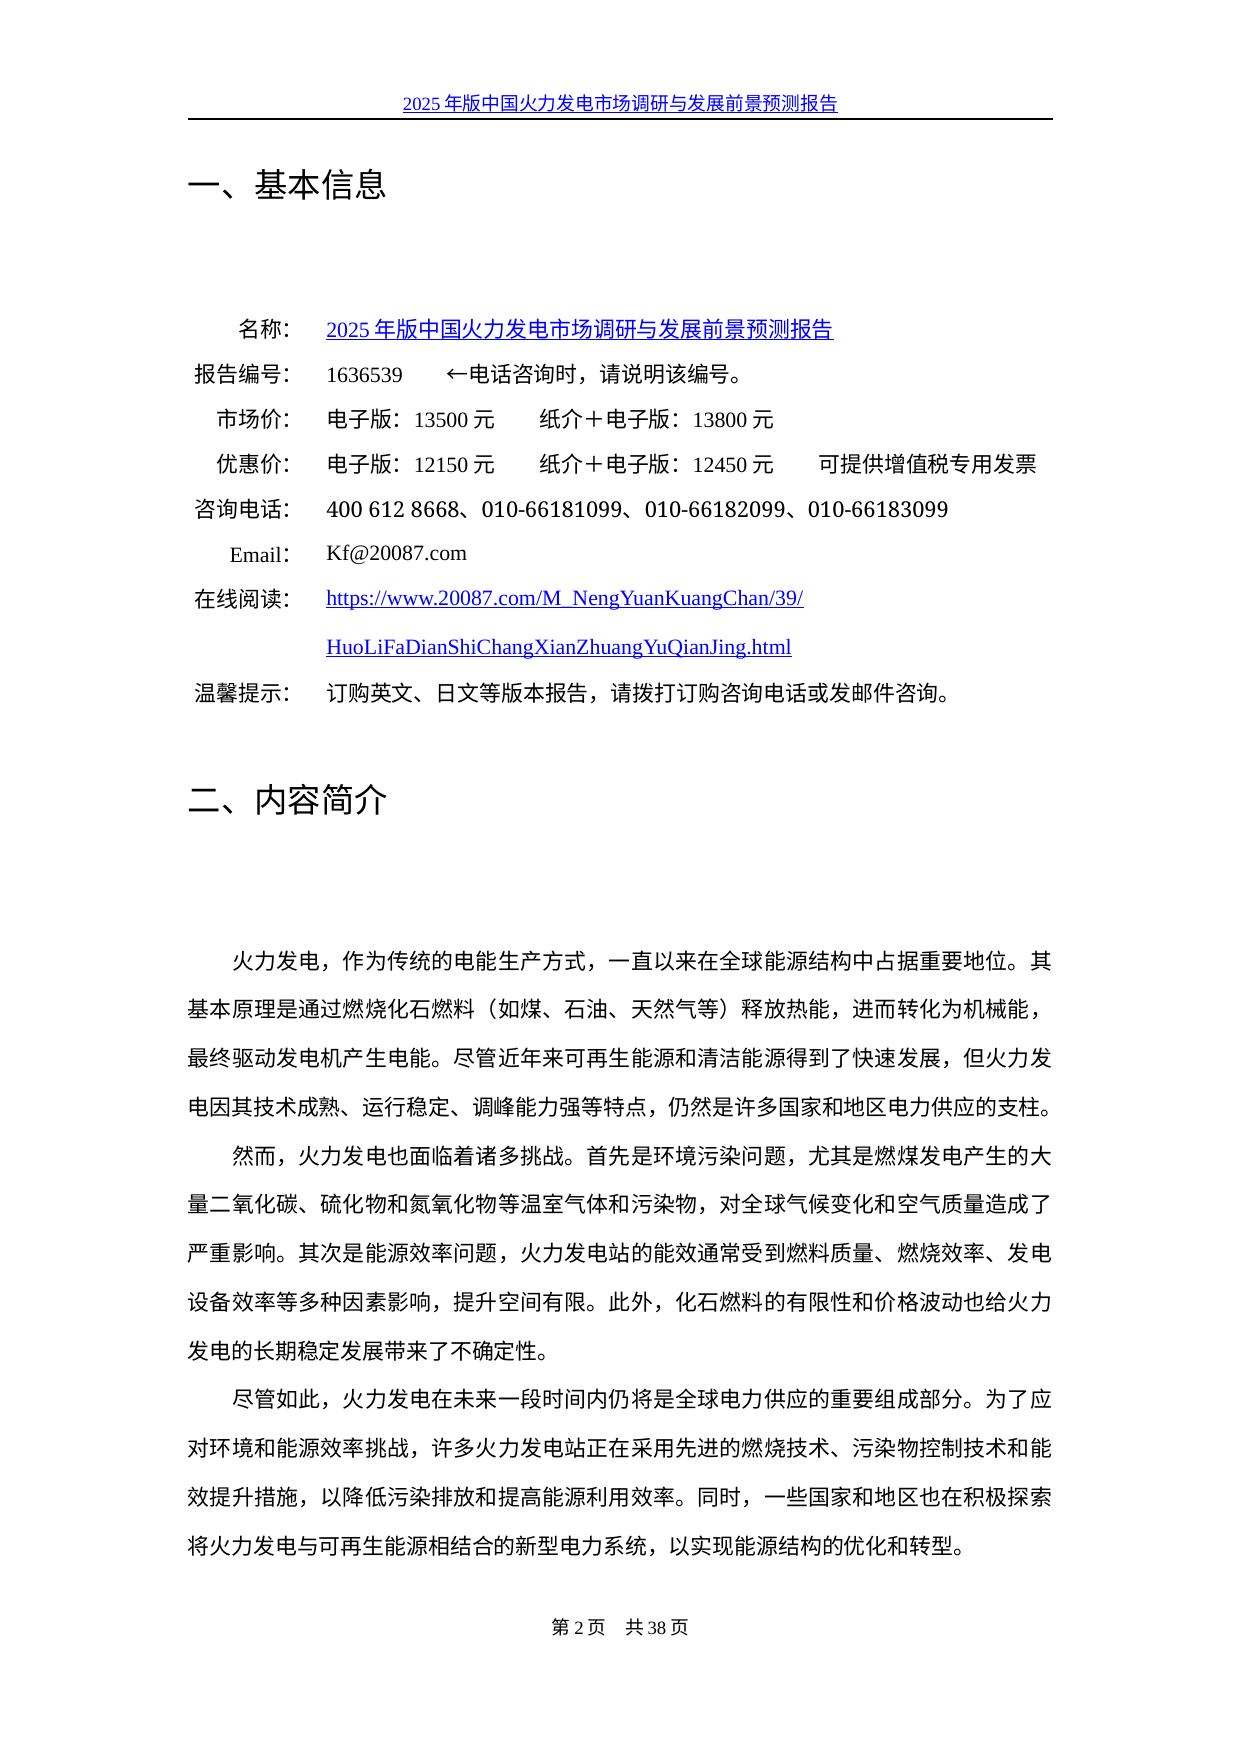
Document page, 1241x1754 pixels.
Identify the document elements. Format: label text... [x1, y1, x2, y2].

table_cell [315, 582, 1073, 675]
title 一、基本信息 [187, 150, 1053, 215]
title 二、内容简介 [187, 766, 1053, 831]
table_cell 电子版：13500 元 纸介＋电子版：13800 元 [315, 402, 1073, 447]
table_cell 在线阅读： [167, 582, 315, 675]
table_header 名称： [167, 312, 315, 357]
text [187, 943, 1053, 1561]
table_cell 1636539 ←电话咨询时，请说明该编号。 [315, 357, 1073, 402]
table_cell 温馨提示： [167, 675, 315, 720]
table_cell 订购英文、日文等版本报告，请拨打订购咨询电话或发邮件咨询。 [315, 675, 1073, 720]
table_cell 报告编号： [167, 357, 315, 402]
table_cell Kf@20087.com [315, 537, 1073, 582]
table_cell 市场价： [167, 402, 315, 447]
table_cell 400 612 8668、010-66181099、010-66182099、010-66183099 [315, 492, 1073, 537]
table_cell Email： [167, 537, 315, 582]
table_cell 电子版：12150 元 纸介＋电子版：12450 元 可提供增值税专用发票 [315, 447, 1073, 492]
table_cell 咨询电话： [167, 492, 315, 537]
table_cell 优惠价： [167, 447, 315, 492]
table_header 2025年版中国火力发电市场调研与发展前景预测报告 [315, 312, 1073, 357]
